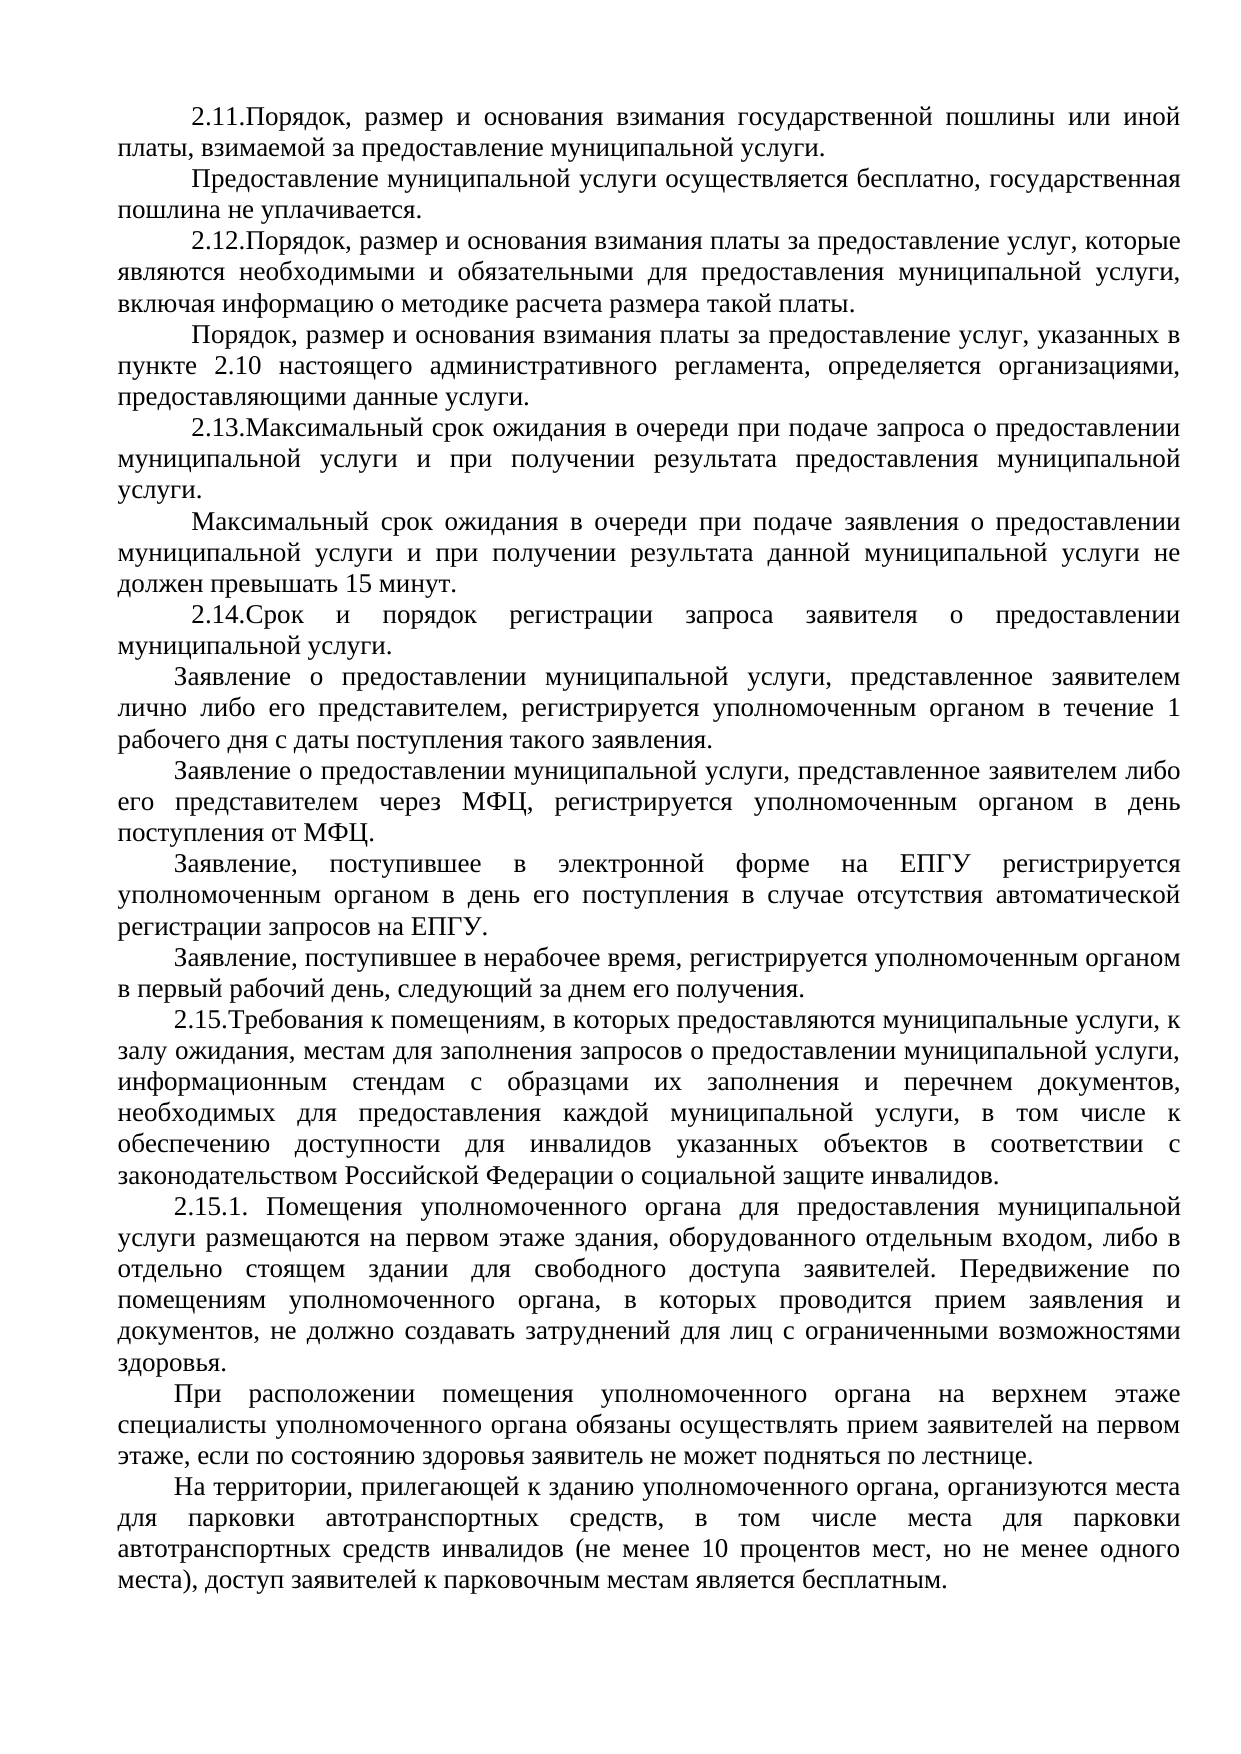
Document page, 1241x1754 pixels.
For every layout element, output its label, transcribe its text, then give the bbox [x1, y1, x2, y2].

text Максимальный срок ожидания в очереди при подаче заявления о предоставлении муниципальной услуги и при получении результата данной муниципальной услуги не должен превышать 15 минут. [117, 505, 1182, 598]
text 2.14.Срок и порядок регистрации запроса заявителя о предоставлении муниципальной услуги. [117, 598, 1182, 660]
text 2.15.Требования к помещениям, в которых предоставляются муниципальные услуги, к залу ожидания, местам для заполнения запросов о предоставлении муниципальной услуги, информационным стендам с образцами их заполнения и перечнем документов, необходимых для предоставления каждой муниципальной услуги, в том числе к обеспечению доступности для инвалидов указанных объектов в соответствии с законодательством Российской Федерации о социальной защите инвалидов. [117, 1003, 1182, 1190]
text Заявление о предоставлении муниципальной услуги, представленное заявителем лично либо его представителем, регистрируется уполномоченным органом в течение 1 рабочего дня с даты поступления такого заявления. [117, 660, 1182, 754]
text 2.13.Максимальный срок ожидания в очереди при подаче запроса о предоставлении муниципальной услуги и при получении результата предоставления муниципальной услуги. [117, 411, 1182, 505]
text При расположении помещения уполномоченного органа на верхнем этаже специалисты уполномоченного органа обязаны осуществлять прием заявителей на первом этаже, если по состоянию здоровья заявитель не может подняться по лестнице. [117, 1377, 1182, 1470]
text Заявление, поступившее в электронной форме на ЕПГУ регистрируется уполномоченным органом в день его поступления в случае отсутствия автоматической регистрации запросов на ЕПГУ. [117, 847, 1182, 941]
text Предоставление муниципальной услуги осуществляется бесплатно, государственная пошлина не уплачивается. [117, 162, 1182, 224]
text 2.11.Порядок, размер и основания взимания государственной пошлины или иной платы, взимаемой за предоставление муниципальной услуги. [117, 100, 1182, 162]
text Заявление, поступившее в нерабочее время, регистрируется уполномоченным органом в первый рабочий день, следующий за днем его получения. [117, 941, 1182, 1003]
text 2.15.1. Помещения уполномоченного органа для предоставления муниципальной услуги размещаются на первом этаже здания, оборудованного отдельным входом, либо в отдельно стоящем здании для свободного доступа заявителей. Передвижение по помещениям уполномоченного органа, в которых проводится прием заявления и документов, не должно создавать затруднений для лиц с ограниченными возможностями здоровья. [117, 1190, 1182, 1377]
text Порядок, размер и основания взимания платы за предоставление услуг, указанных в пункте 2.10 настоящего административного регламента, определяется организациями, предоставляющими данные услуги. [117, 318, 1182, 411]
text Заявление о предоставлении муниципальной услуги, представленное заявителем либо его представителем через МФЦ, регистрируется уполномоченным органом в день поступления от МФЦ. [117, 754, 1182, 847]
text На территории, прилегающей к зданию уполномоченного органа, организуются места для парковки автотранспортных средств, в том числе места для парковки автотранспортных средств инвалидов (не менее 10 процентов мест, но не менее одного места), доступ заявителей к парковочным местам является бесплатным. [117, 1470, 1182, 1595]
text 2.12.Порядок, размер и основания взимания платы за предоставление услуг, которые являются необходимыми и обязательными для предоставления муниципальной услуги, включая информацию о методике расчета размера такой платы. [117, 224, 1182, 318]
